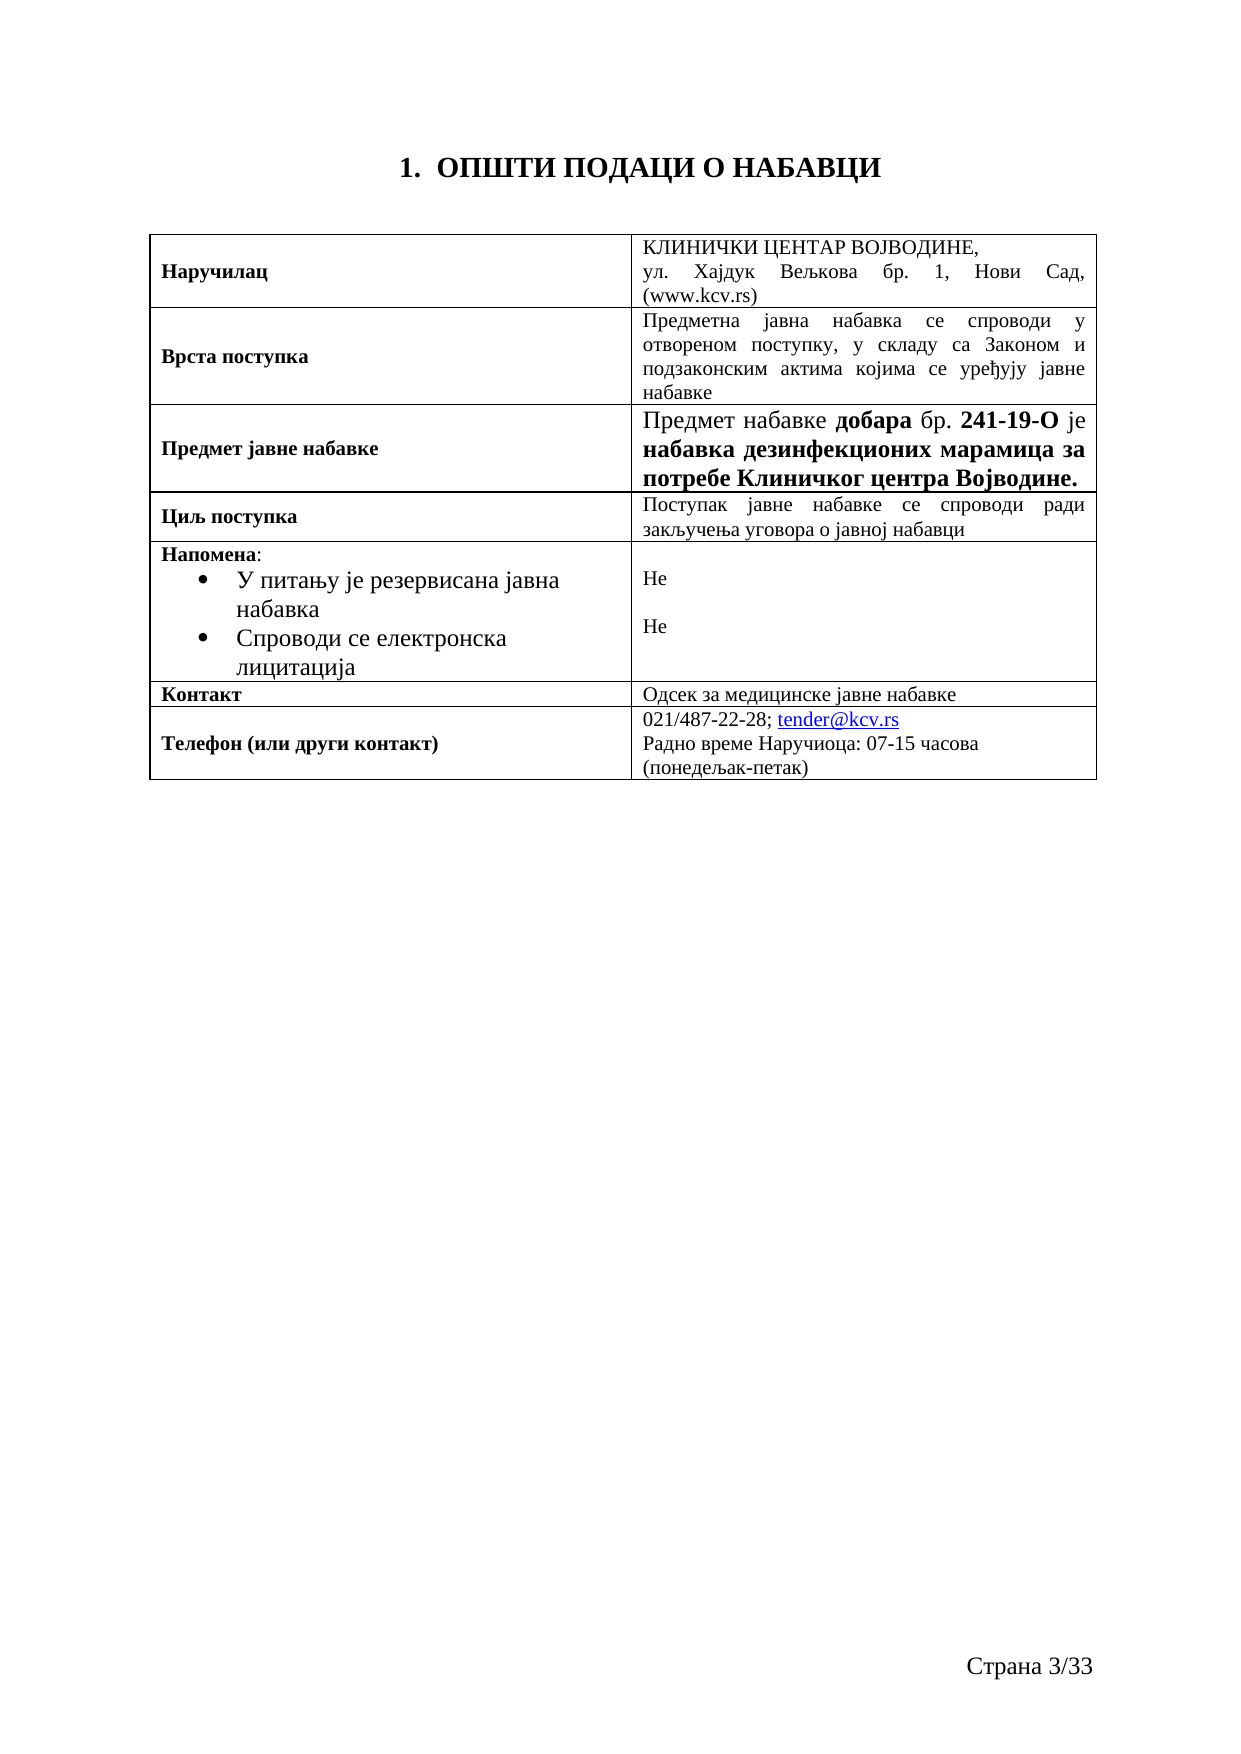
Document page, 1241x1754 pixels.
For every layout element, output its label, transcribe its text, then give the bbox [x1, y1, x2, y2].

table_cell Телефон (или други контакт) [151, 707, 631, 779]
table_cell Предметна јавна набавка се спроводи у отвореном поступку, у складу са Законом и подзаконским актима којима се уређују јавне набавке [632, 308, 1096, 404]
table_cell Поступак јавне набавке се спроводи ради закључења уговора о јавној набавци [632, 493, 1096, 541]
table_cell Врста поступка [151, 308, 631, 404]
table_cell Не Не [632, 542, 1096, 681]
table_header Наручилац [151, 235, 631, 307]
table_cell Циљ поступка [151, 493, 631, 541]
table_header КЛИНИЧКИ ЦЕНТАР ВОЈВОДИНЕ, ул. Хајдук Вељкова бр. 1, Нови Сад, (www.kcv.rs) [632, 235, 1096, 307]
table_cell 021/487-22-28; tender@kcv.rs Радно време Наручиоца: 07-15 часова (понедељак-петак) [632, 707, 1096, 779]
table_cell Одсек за медицинске јавне набавке [632, 682, 1096, 706]
table_cell Предмет јавне набавке [151, 405, 631, 491]
table_cell Предмет набавке добара бр. 241-19-O је набавка дезинфекционих марамица за потребе Клиничког центра Војводине. [632, 405, 1096, 491]
table_cell Напомена: У питању је резервисана јавна набавка Спроводи се електронска лицитација [151, 542, 631, 681]
subtitle ОПШТИ ПОДАЦИ О НАБАВЦИ [187, 150, 1093, 183]
table_cell Контакт [151, 682, 631, 706]
